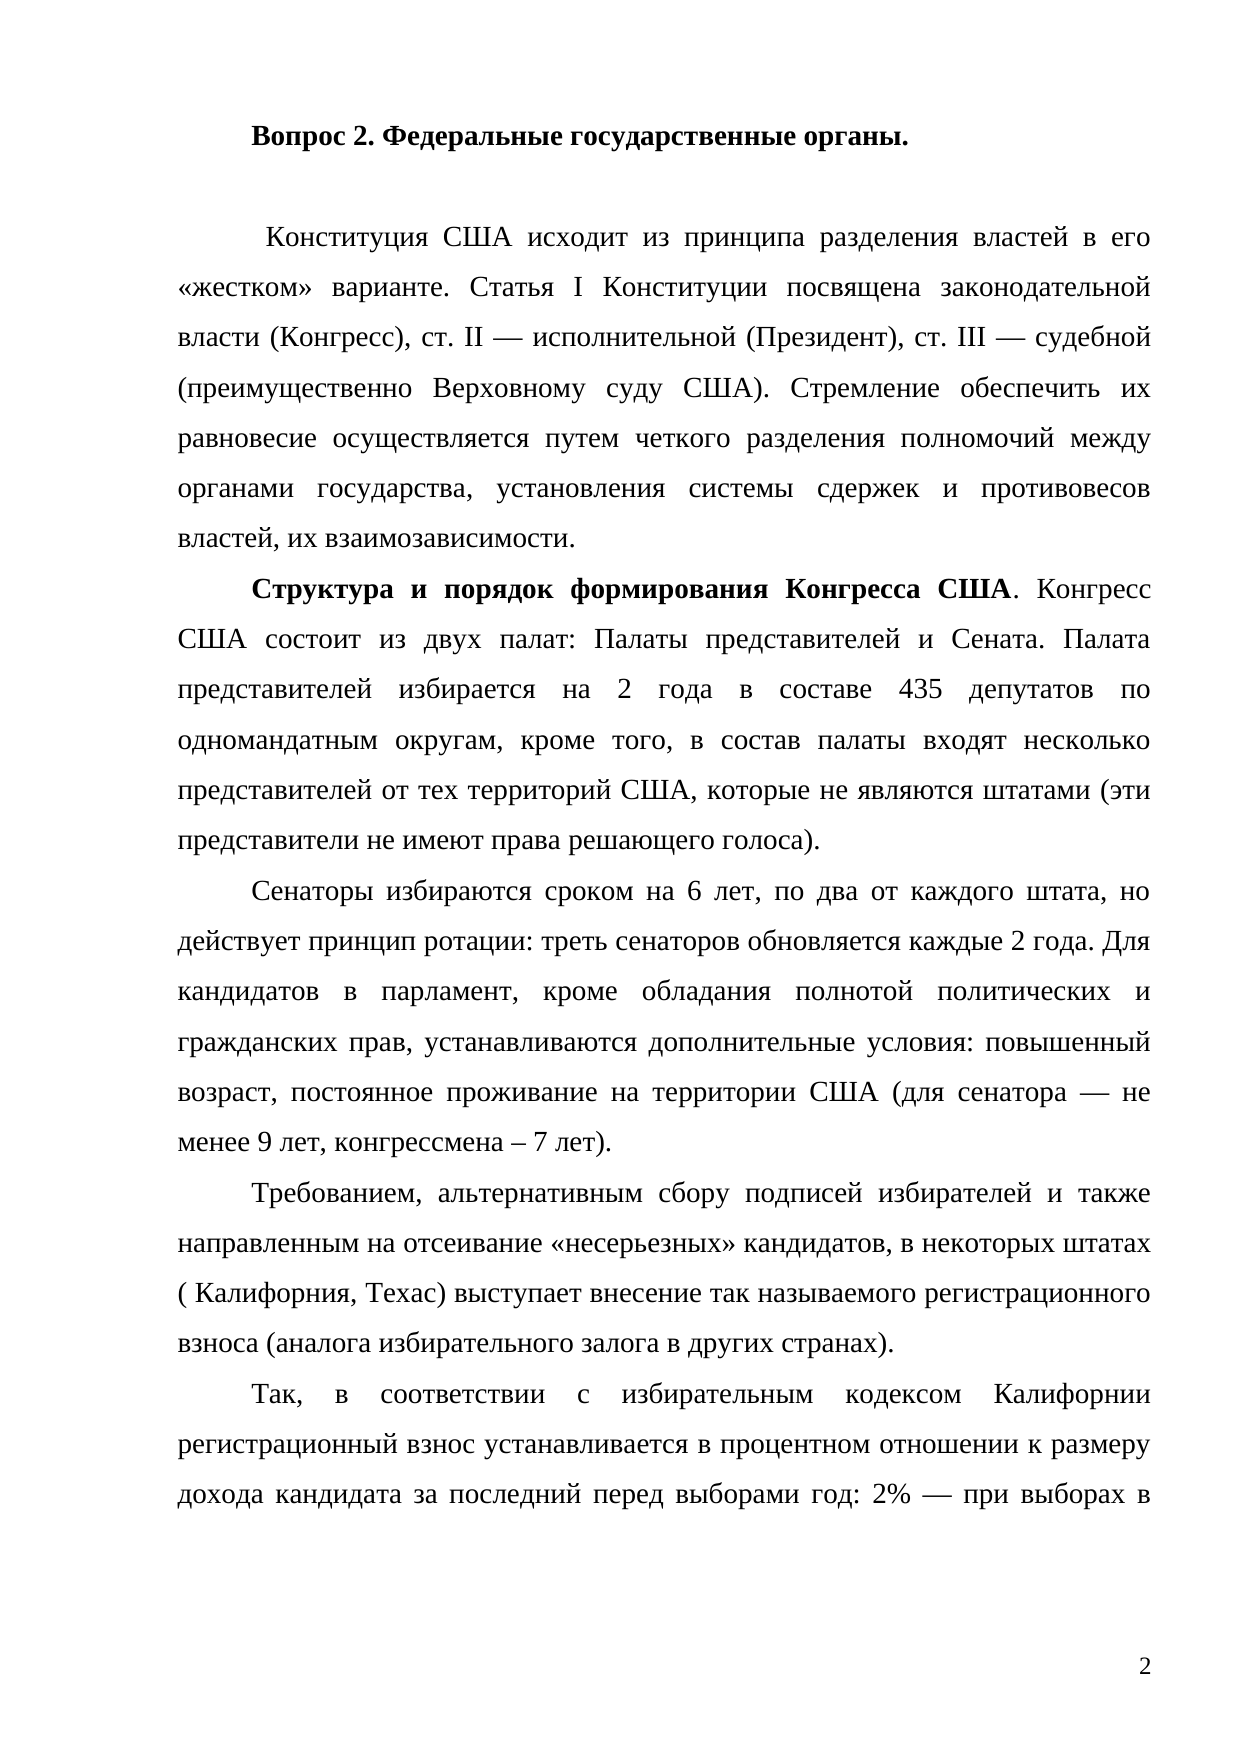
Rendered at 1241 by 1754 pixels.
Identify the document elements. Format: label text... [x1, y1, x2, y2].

text Сенаторы избираются сроком на 6 лет, по два от каждого штата, но действует принцип ротации: треть сенаторов обновляется каждые 2 года. Для кандидатов в парламент, кроме обладания полнотой политических и гражданских прав, устанавливаются дополнительные условия: повышенный возраст, постоянное проживание на территории США (для сенатора — не менее 9 лет, конгрессмена – 7 лет). [177, 873, 1152, 1158]
text Структура и порядок формирования Конгресса США. Конгресс США состоит из двух палат: Палаты представителей и Сената. Палата представителей избирается на 2 года в составе 435 депутатов по одномандатным округам, кроме того, в состав палаты входят несколько представителей от тех территорий США, которые не являются штатами (эти представители не имеют права решающего голоса). [177, 571, 1152, 856]
text Вопрос 2. Федеральные государственные органы. [177, 118, 1152, 152]
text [177, 1376, 1152, 1510]
text Требованием, альтернативным сбору подписей избирателей и также направленным на отсеивание «несерьезных» кандидатов, в некоторых штатах ( Калифорния, Техас) выступает внесение так называемого регистрационного взноса (аналога избирательного залога в других странах). [177, 1175, 1152, 1359]
text Конституция США исходит из принципа разделения властей в его «жестком» варианте. Статья I Конституции посвящена законодательной власти (Конгресс), ст. II — исполнительной (Президент), ст. III — судебной (преимущественно Верховному суду США). Стремление обеспечить их равновесие осуществляется путем четкого разделения полномочий между органами государства, установления системы сдержек и противовесов властей, их взаимозависимости. [177, 219, 1152, 554]
